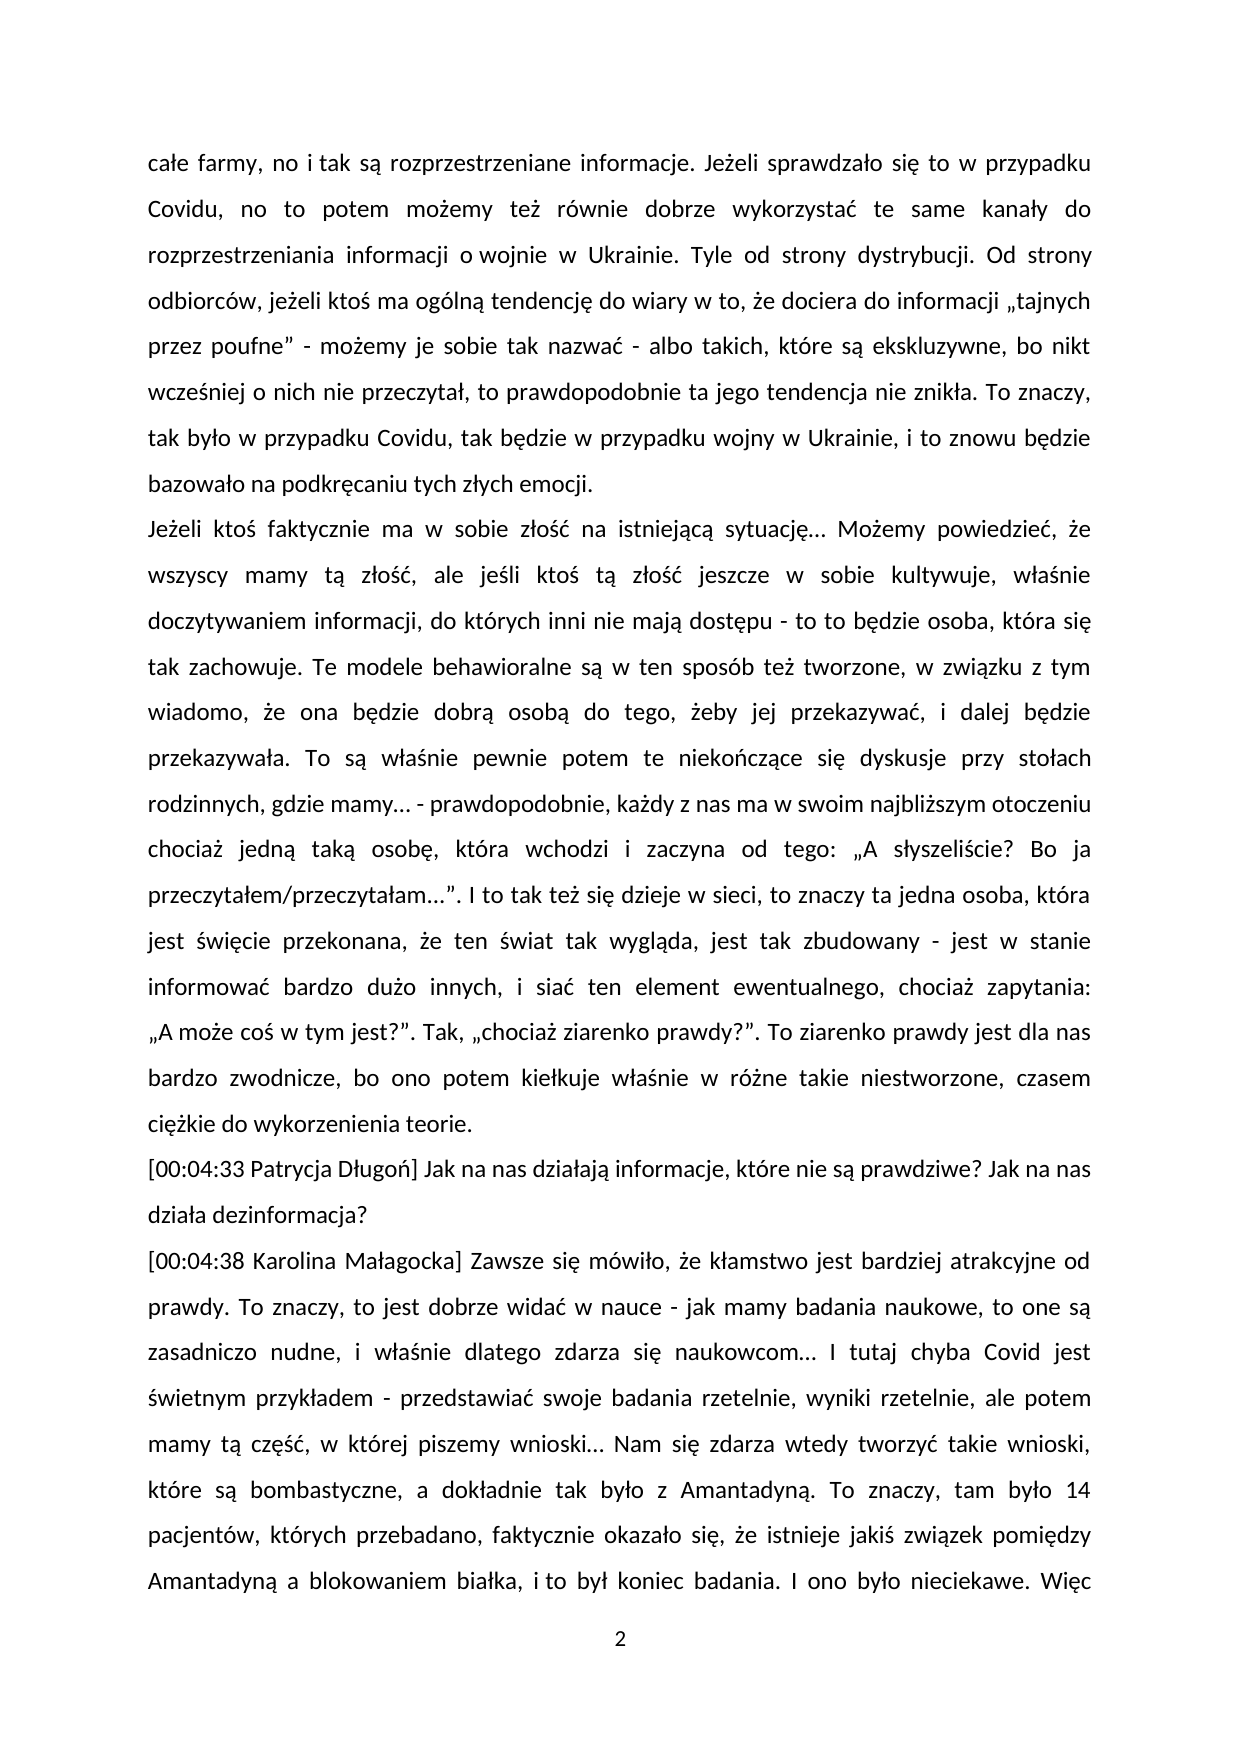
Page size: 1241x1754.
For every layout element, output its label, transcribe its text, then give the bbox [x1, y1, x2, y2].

text Jeżeli ktoś faktycznie ma w sobie złość na istniejącą sytuację… Możemy powiedzieć, że wszyscy mamy tą złość, ale jeśli ktoś tą złość jeszcze w sobie kultywuje, właśnie doczytywaniem informacji, do których inni nie mają dostępu - to to będzie osoba, która się tak zachowuje. Te modele behawioralne są w ten sposób też tworzone, w związku z tym wiadomo, że ona będzie dobrą osobą do tego, żeby jej przekazywać, i dalej będzie przekazywała. To są właśnie pewnie potem te niekończące się dyskusje przy stołach rodzinnych, gdzie mamy… - prawdopodobnie, każdy z nas ma w swoim najbliższym otoczeniu chociaż jedną taką osobę, która wchodzi i zaczyna od tego: „A słyszeliście? Bo ja przeczytałem/przeczytałam...”. I to tak też się dzieje w sieci, to znaczy ta jedna osoba, która jest święcie przekonana, że ten świat tak wygląda, jest tak zbudowany - jest w stanie informować bardzo dużo innych, i siać ten element ewentualnego, chociaż zapytania: „A może coś w tym jest?”. Tak, „chociaż ziarenko prawdy?”. To ziarenko prawdy jest dla nas bardzo zwodnicze, bo ono potem kiełkuje właśnie w różne takie niestworzone, czasem ciężkie do wykorzenienia teorie. [148, 513, 1093, 1138]
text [148, 148, 1093, 498]
text [00:04:33 Patrycja Długoń] Jak na nas działają informacje, które nie są prawdziwe? Jak na nas działa dezinformacja? [148, 1154, 1093, 1230]
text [148, 1245, 1093, 1596]
